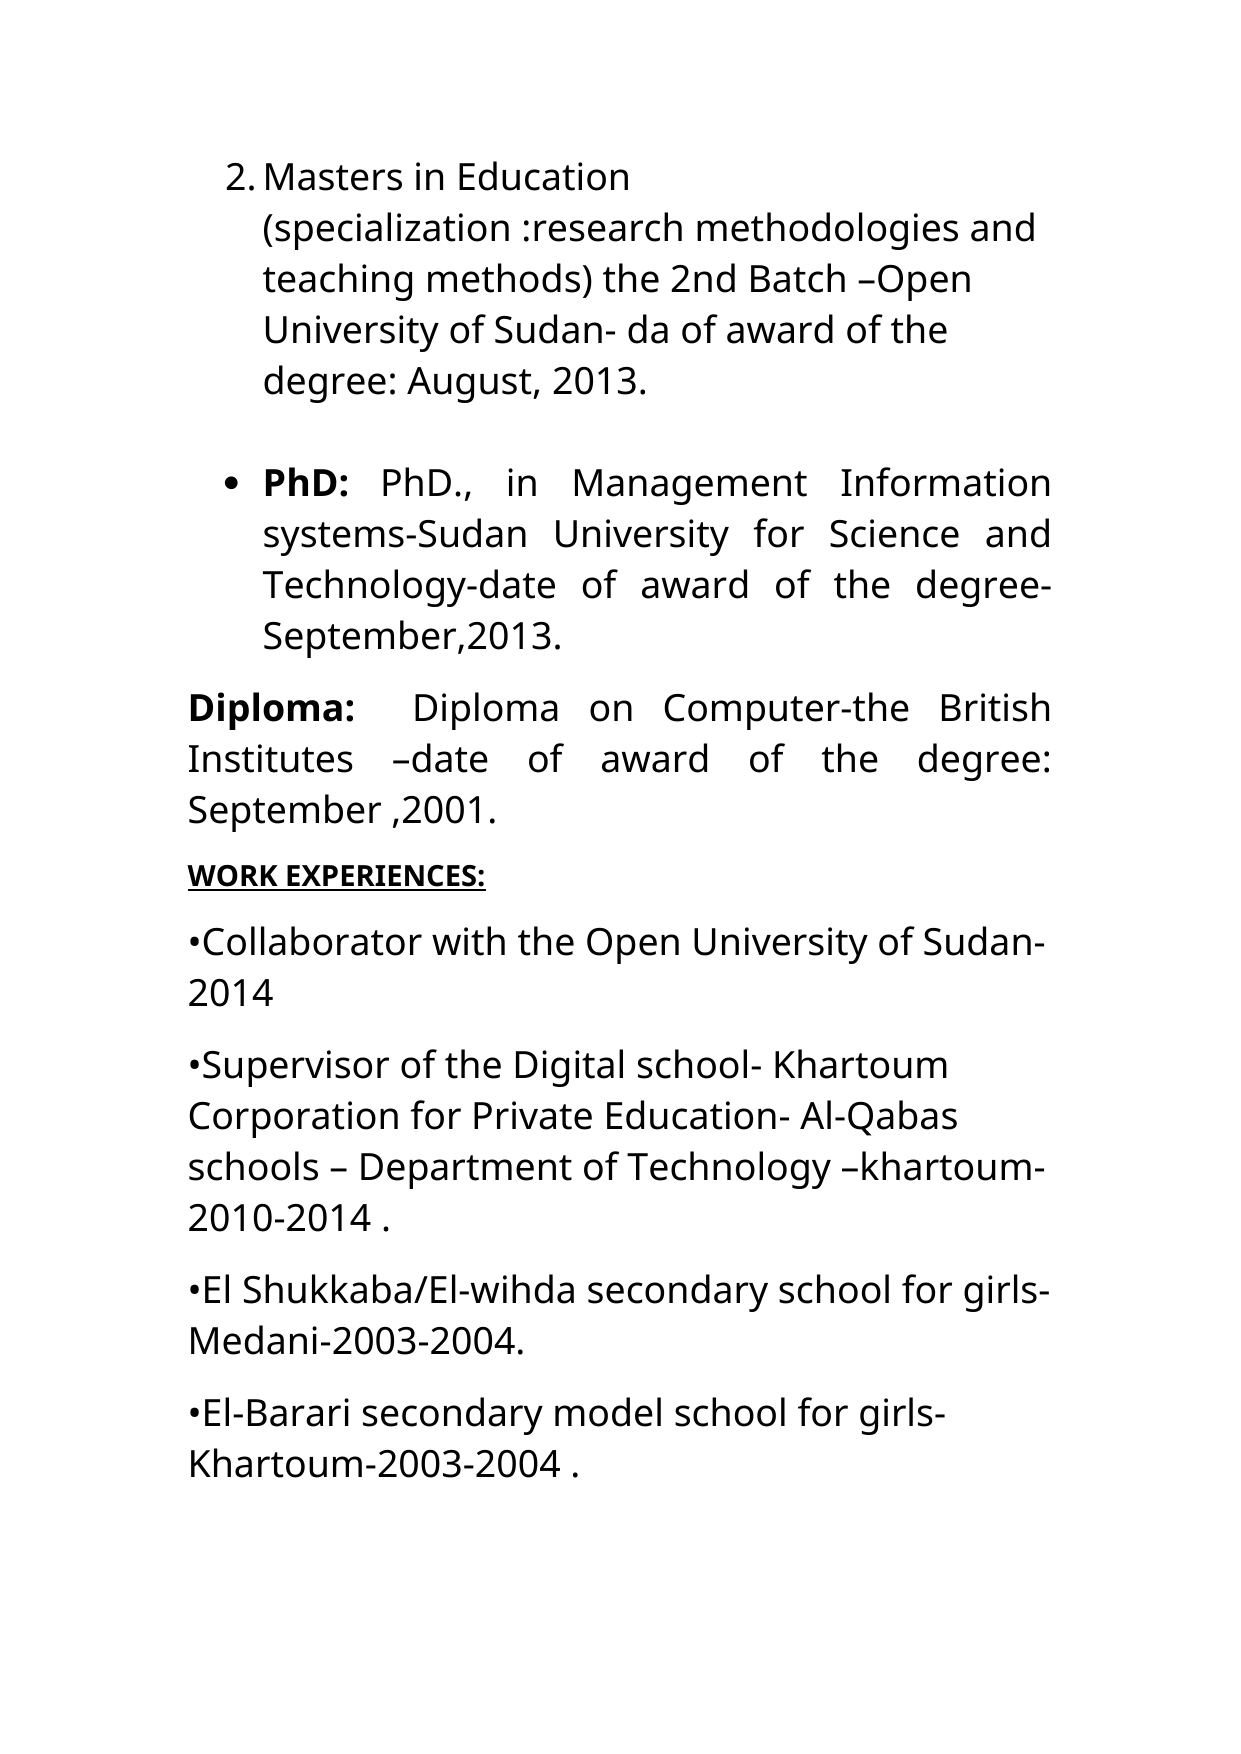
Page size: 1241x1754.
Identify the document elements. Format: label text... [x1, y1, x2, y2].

text •El-Barari secondary model school for girls- Khartoum-2003-2004 . [187, 1387, 1053, 1489]
list Masters in Education (specialization :research methodologies and teaching methods) the 2nd Batch –Open University of Sudan- da of award of the degree: August, 2013. [225, 150, 1053, 405]
text •Collaborator with the Open University of Sudan-2014 [187, 916, 1053, 1018]
text •El Shukkaba/El-wihda secondary school for girls-Medani-2003-2004. [187, 1264, 1053, 1366]
text Diploma: Diploma on Computer-the British Institutes –date of award of the degree: September ,2001. [187, 681, 1053, 834]
list PhD: PhD., in Management Information systems-Sudan University for Science and Technology-date of award of the degree-September,2013. [225, 456, 1053, 660]
text WORK EXPERIENCES: [187, 855, 1053, 895]
text •Supervisor of the Digital school- Khartoum Corporation for Private Education- Al-Qabas schools – Department of Technology –khartoum-2010-2014 . [187, 1039, 1053, 1243]
